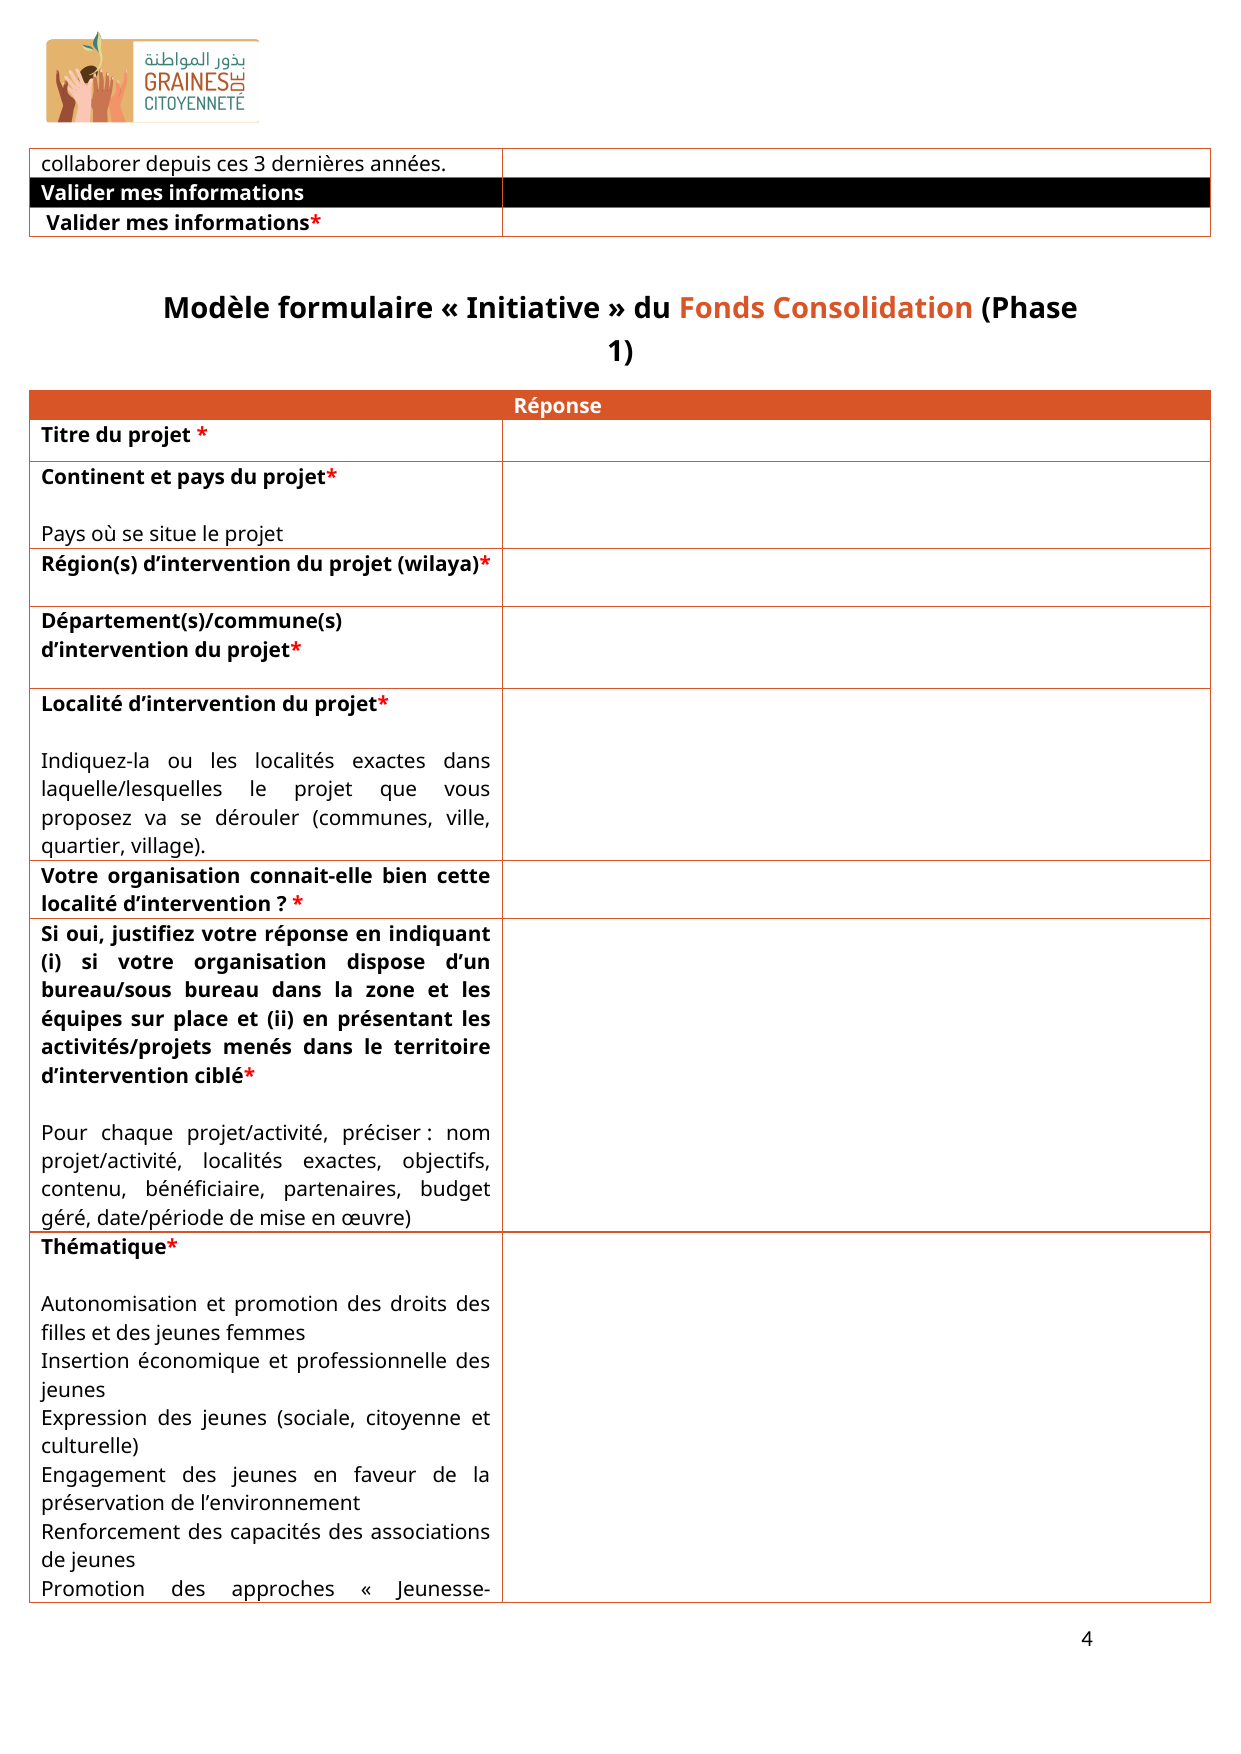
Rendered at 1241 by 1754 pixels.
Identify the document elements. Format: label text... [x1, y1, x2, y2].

table_cell Valider mes informations* [30, 208, 502, 236]
table_cell [503, 607, 1210, 688]
table_cell [503, 178, 1210, 207]
table_cell [503, 1233, 1210, 1602]
table_cell [503, 919, 1210, 1231]
table_cell Si oui, justifiez votre réponse en indiquant (i) si votre organisation dispose d’un bureau/sous bureau dans la zone et les équipes sur place et (ii) en présentant les activités/projets menés dans le territoire d’intervention ciblé* Pour chaque projet/activité, préciser : nom projet/activité, localités exactes, objectifs, contenu, bénéficiaire, partenaires, budget géré, date/période de mise en œuvre) [30, 919, 502, 1231]
table_cell [503, 208, 1210, 236]
text Modèle formulaire « Initiative » du Fonds Consolidation (Phase 1) [148, 287, 1093, 370]
table_cell [503, 149, 1210, 177]
table_cell [503, 861, 1210, 918]
table_cell Votre organisation connait-elle bien cette localité d’intervention ? * [30, 861, 502, 918]
table_cell Département(s)/commune(s) d’intervention du projet* [30, 607, 502, 688]
table_cell Titre du projet * [30, 420, 502, 461]
table_cell [503, 549, 1210, 606]
table_cell [503, 420, 1210, 461]
table_cell Valider mes informations [30, 178, 502, 207]
table_cell [503, 689, 1210, 860]
table_cell Continent et pays du projet* Pays où se situe le projet [30, 462, 502, 548]
picture [46, 31, 259, 123]
table_cell Localité d’intervention du projet* Indiquez-la ou les localités exactes dans laquelle/lesquelles le projet que vous proposez va se dérouler (communes, ville, quartier, village). [30, 689, 502, 860]
table_header Réponse [503, 391, 1210, 419]
table_cell [503, 462, 1210, 548]
table_cell Région(s) d’intervention du projet (wilaya)* [30, 549, 502, 606]
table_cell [30, 149, 502, 177]
table_header [30, 391, 502, 419]
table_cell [30, 1233, 502, 1602]
